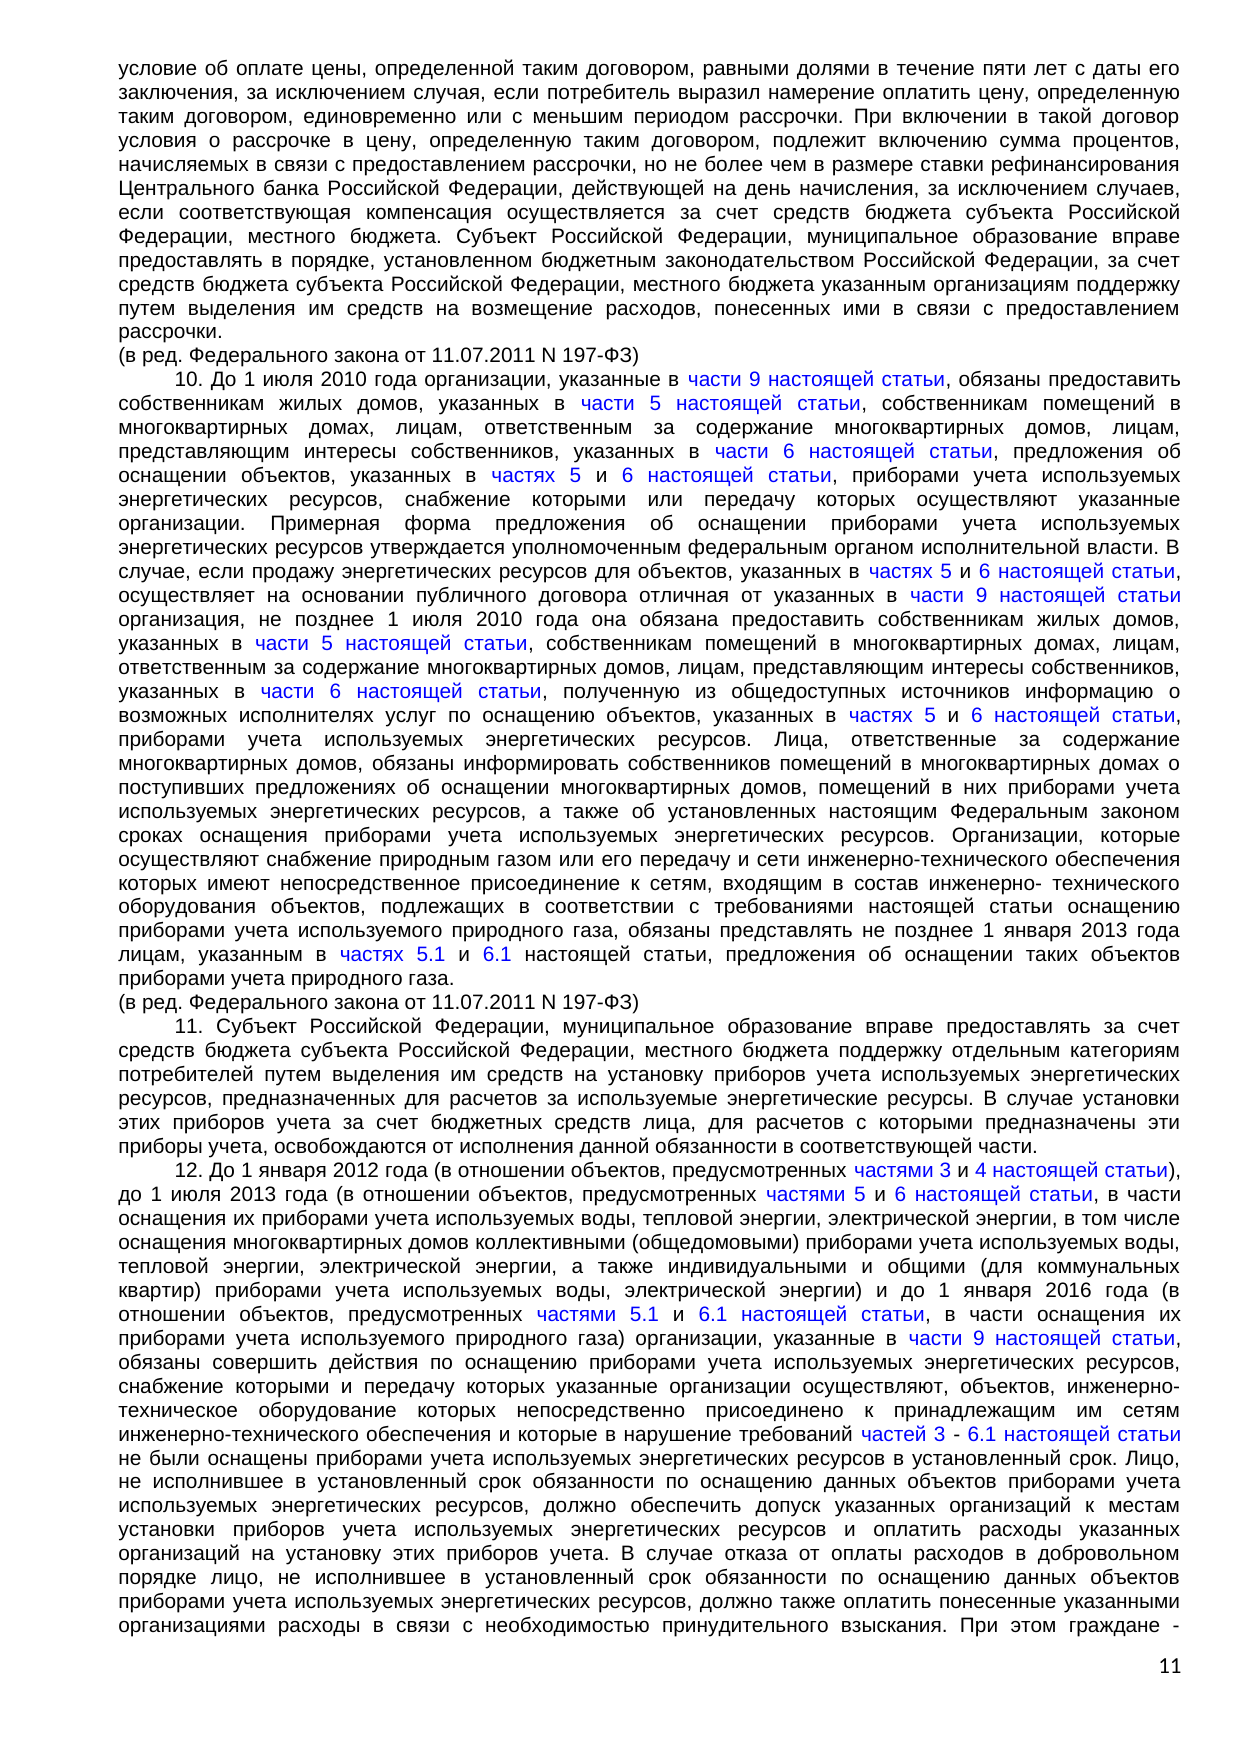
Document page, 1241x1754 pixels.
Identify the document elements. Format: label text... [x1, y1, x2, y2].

text (в ред. Федерального закона от 11.07.2011 N 197-ФЗ) [118, 990, 1181, 1014]
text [118, 56, 1181, 343]
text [118, 1158, 1181, 1637]
text (в ред. Федерального закона от 11.07.2011 N 197-ФЗ) [118, 343, 1181, 367]
text 10. До 1 июля 2010 года организации, указанные в части 9 настоящей статьи, обязаны предоставить собственникам жилых домов, указанных в части 5 настоящей статьи, собственникам помещений в многоквартирных домах, лицам, ответственным за содержание многоквартирных домов, лицам, представляющим интересы собственников, указанных в части 6 настоящей статьи, предложения об оснащении объектов, указанных в частях 5 и 6 настоящей статьи, приборами учета используемых энергетических ресурсов, снабжение которыми или передачу которых осуществляют указанные организации. Примерная форма предложения об оснащении приборами учета используемых энергетических ресурсов утверждается уполномоченным федеральным органом исполнительной власти. В случае, если продажу энергетических ресурсов для объектов, указанных в частях 5 и 6 настоящей статьи, осуществляет на основании публичного договора отличная от указанных в части 9 настоящей статьи организация, не позднее 1 июля 2010 года она обязана предоставить собственникам жилых домов, указанных в части 5 настоящей статьи, собственникам помещений в многоквартирных домах, лицам, ответственным за содержание многоквартирных домов, лицам, представляющим интересы собственников, указанных в части 6 настоящей статьи, полученную из общедоступных источников информацию о возможных исполнителях услуг по оснащению объектов, указанных в частях 5 и 6 настоящей статьи, приборами учета используемых энергетических ресурсов. Лица, ответственные за содержание многоквартирных домов, обязаны информировать собственников помещений в многоквартирных домах о поступивших предложениях об оснащении многоквартирных домов, помещений в них приборами учета используемых энергетических ресурсов, а также об установленных настоящим Федеральным законом сроках оснащения приборами учета используемых энергетических ресурсов. Организации, которые осуществляют снабжение природным газом или его передачу и сети инженерно-технического обеспечения которых имеют непосредственное присоединение к сетям, входящим в состав инженерно- технического оборудования объектов, подлежащих в соответствии с требованиями настоящей статьи оснащению приборами учета используемого природного газа, обязаны представлять не позднее 1 января 2013 года лицам, указанным в частях 5.1 и 6.1 настоящей статьи, предложения об оснащении таких объектов приборами учета природного газа. [118, 367, 1181, 990]
text 11. Субъект Российской Федерации, муниципальное образование вправе предоставлять за счет средств бюджета субъекта Российской Федерации, местного бюджета поддержку отдельным категориям потребителей путем выделения им средств на установку приборов учета используемых энергетических ресурсов, предназначенных для расчетов за используемые энергетические ресурсы. В случае установки этих приборов учета за счет бюджетных средств лица, для расчетов с которыми предназначены эти приборы учета, освобождаются от исполнения данной обязанности в соответствующей части. [118, 1014, 1181, 1158]
